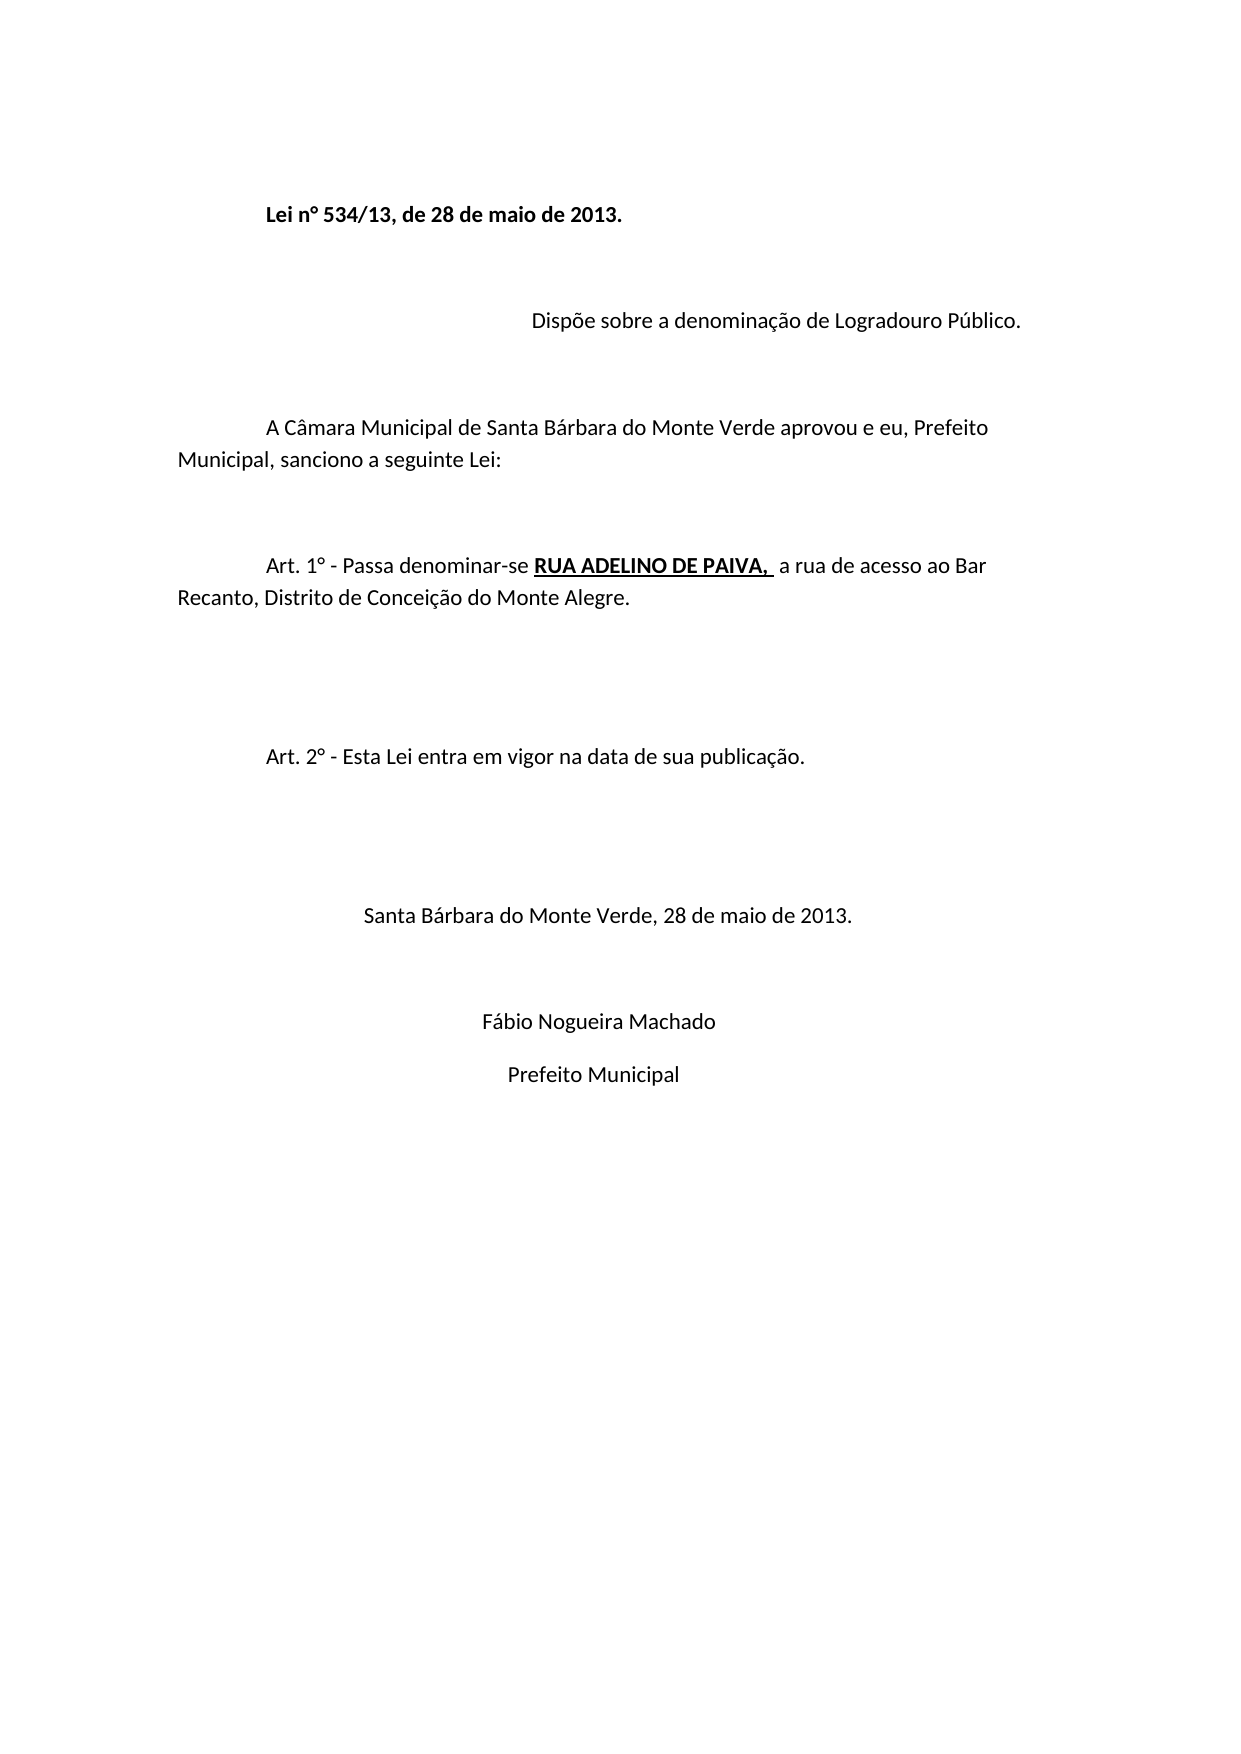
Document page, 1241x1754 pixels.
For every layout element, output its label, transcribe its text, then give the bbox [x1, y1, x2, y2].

text Prefeito Municipal [177, 1060, 1063, 1088]
text Art. 1° - Passa denominar-se RUA ADELINO DE PAIVA, a rua de acesso ao Bar Recanto, Distrito de Conceição do Monte Alegre. [177, 551, 1063, 611]
text Art. 2° - Esta Lei entra em vigor na data de sua publicação. [177, 742, 1063, 770]
text Fábio Nogueira Machado [177, 1007, 1063, 1035]
text Dispõe sobre a denominação de Logradouro Público. [177, 307, 1063, 335]
text Santa Bárbara do Monte Verde, 28 de maio de 2013. [177, 901, 1063, 929]
text Lei n° 534/13, de 28 de maio de 2013. [177, 201, 1063, 229]
text A Câmara Municipal de Santa Bárbara do Monte Verde aprovou e eu, Prefeito Municipal, sanciono a seguinte Lei: [177, 413, 1063, 473]
